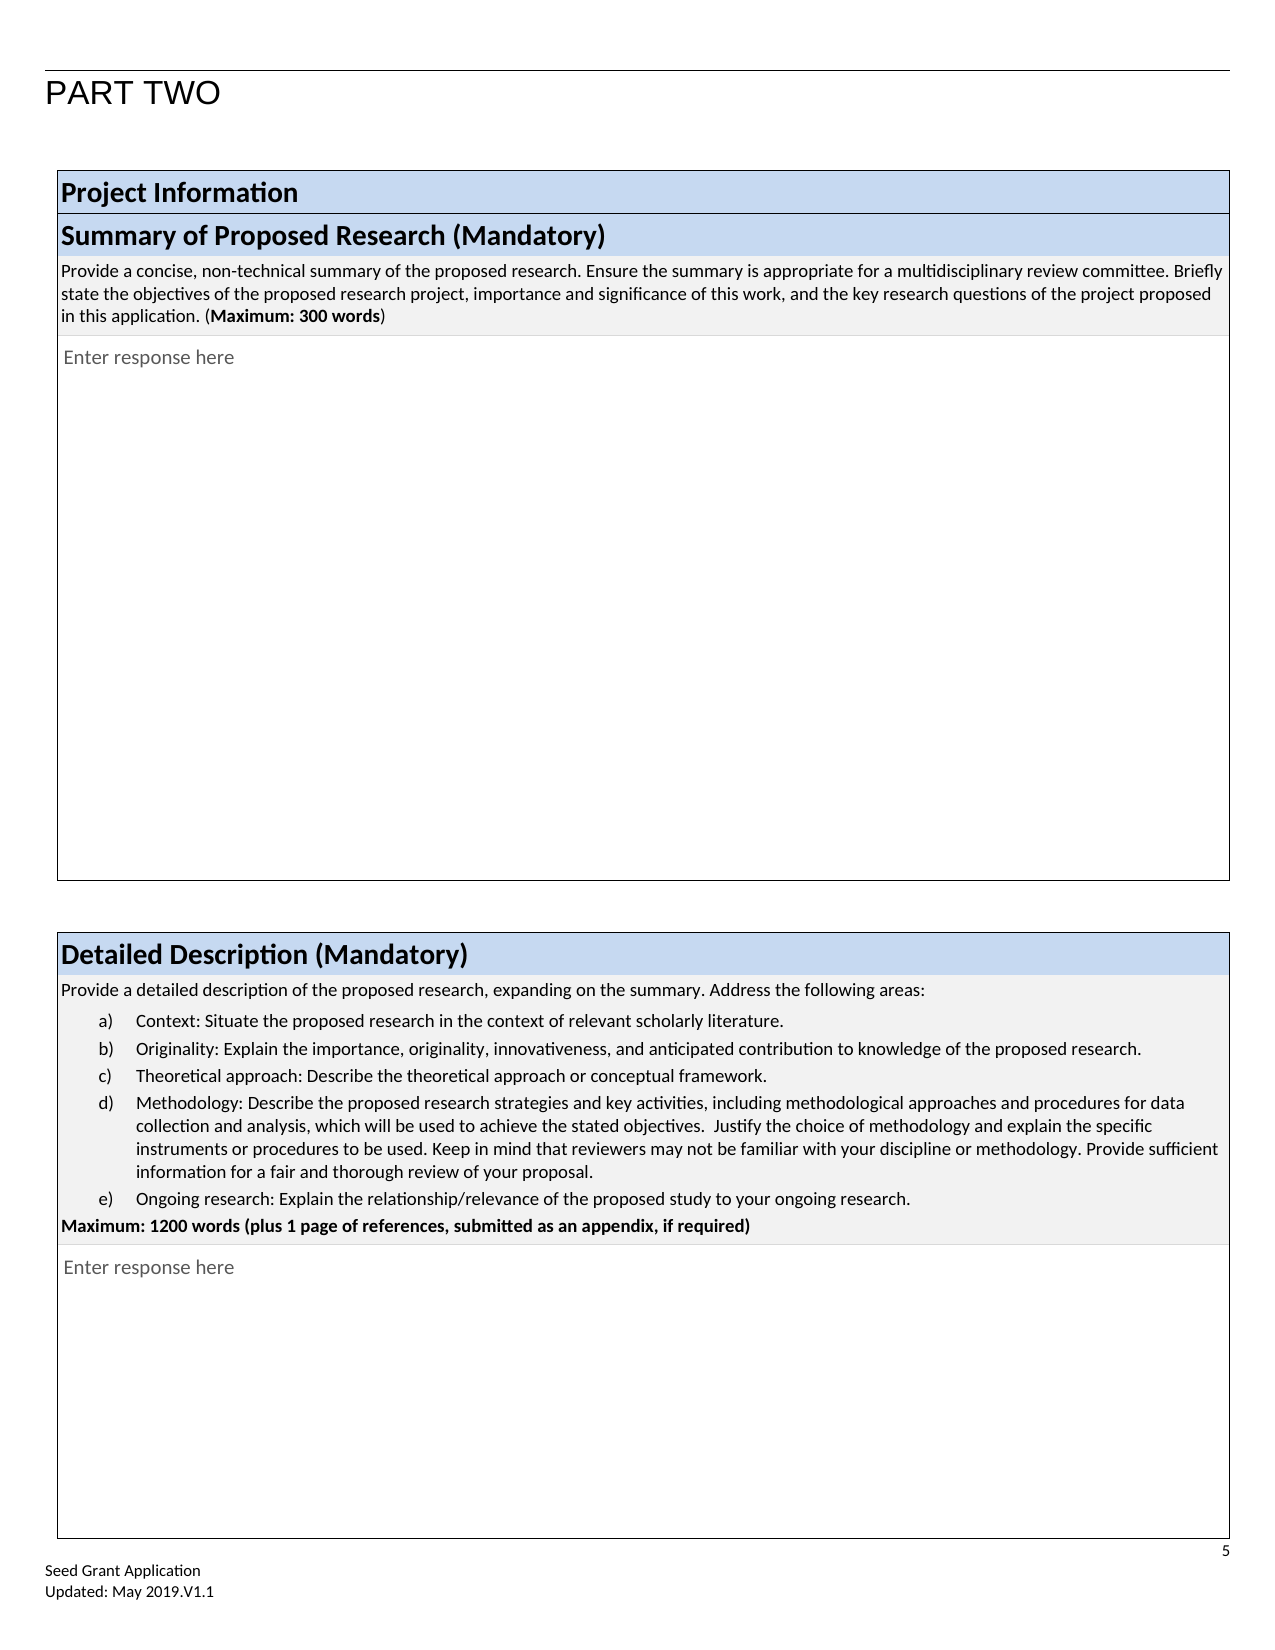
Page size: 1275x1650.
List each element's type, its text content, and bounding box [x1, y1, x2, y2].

table_header Project Information [58, 171, 1229, 213]
table_cell Summary of Proposed Research (Mandatory) [58, 214, 1229, 256]
table_header Detailed Description (Mandatory) [58, 933, 1229, 975]
table_cell Enter response here [58, 1245, 1229, 1538]
table_cell Enter response here [58, 336, 1229, 880]
table_cell Provide a concise, non-technical summary of the proposed research. Ensure the summary is appropriate for a multidisciplinary review committee. Briefly state the objectives of the proposed research project, importance and significance of this work, and the key research questions of the project proposed in this application. (Maximum: 300 words) [58, 256, 1229, 335]
subtitle PART TWO [45, 71, 1230, 112]
table_cell Provide a detailed description of the proposed research, expanding on the summary. Address the following areas: Context: Situate the proposed research in the context of relevant scholarly literature. Originality: Explain the importance, originality, innovativeness, and anticipated contribution to knowledge of the proposed research. Theoretical approach: Describe the theoretical approach or conceptual framework. Methodology: Describe the proposed research strategies and key activities, including methodological approaches and procedures for data collection and analysis, which will be used to achieve the stated objectives. Justify the choice of methodology and explain the specific instruments or procedures to be used. Keep in mind that reviewers may not be familiar with your discipline or methodology. Provide sufficient information for a fair and thorough review of your proposal. Ongoing research: Explain the relationship/relevance of the proposed study to your ongoing research. Maximum: 1200 words (plus 1 page of references, submitted as an appendix, if required) [58, 975, 1229, 1244]
